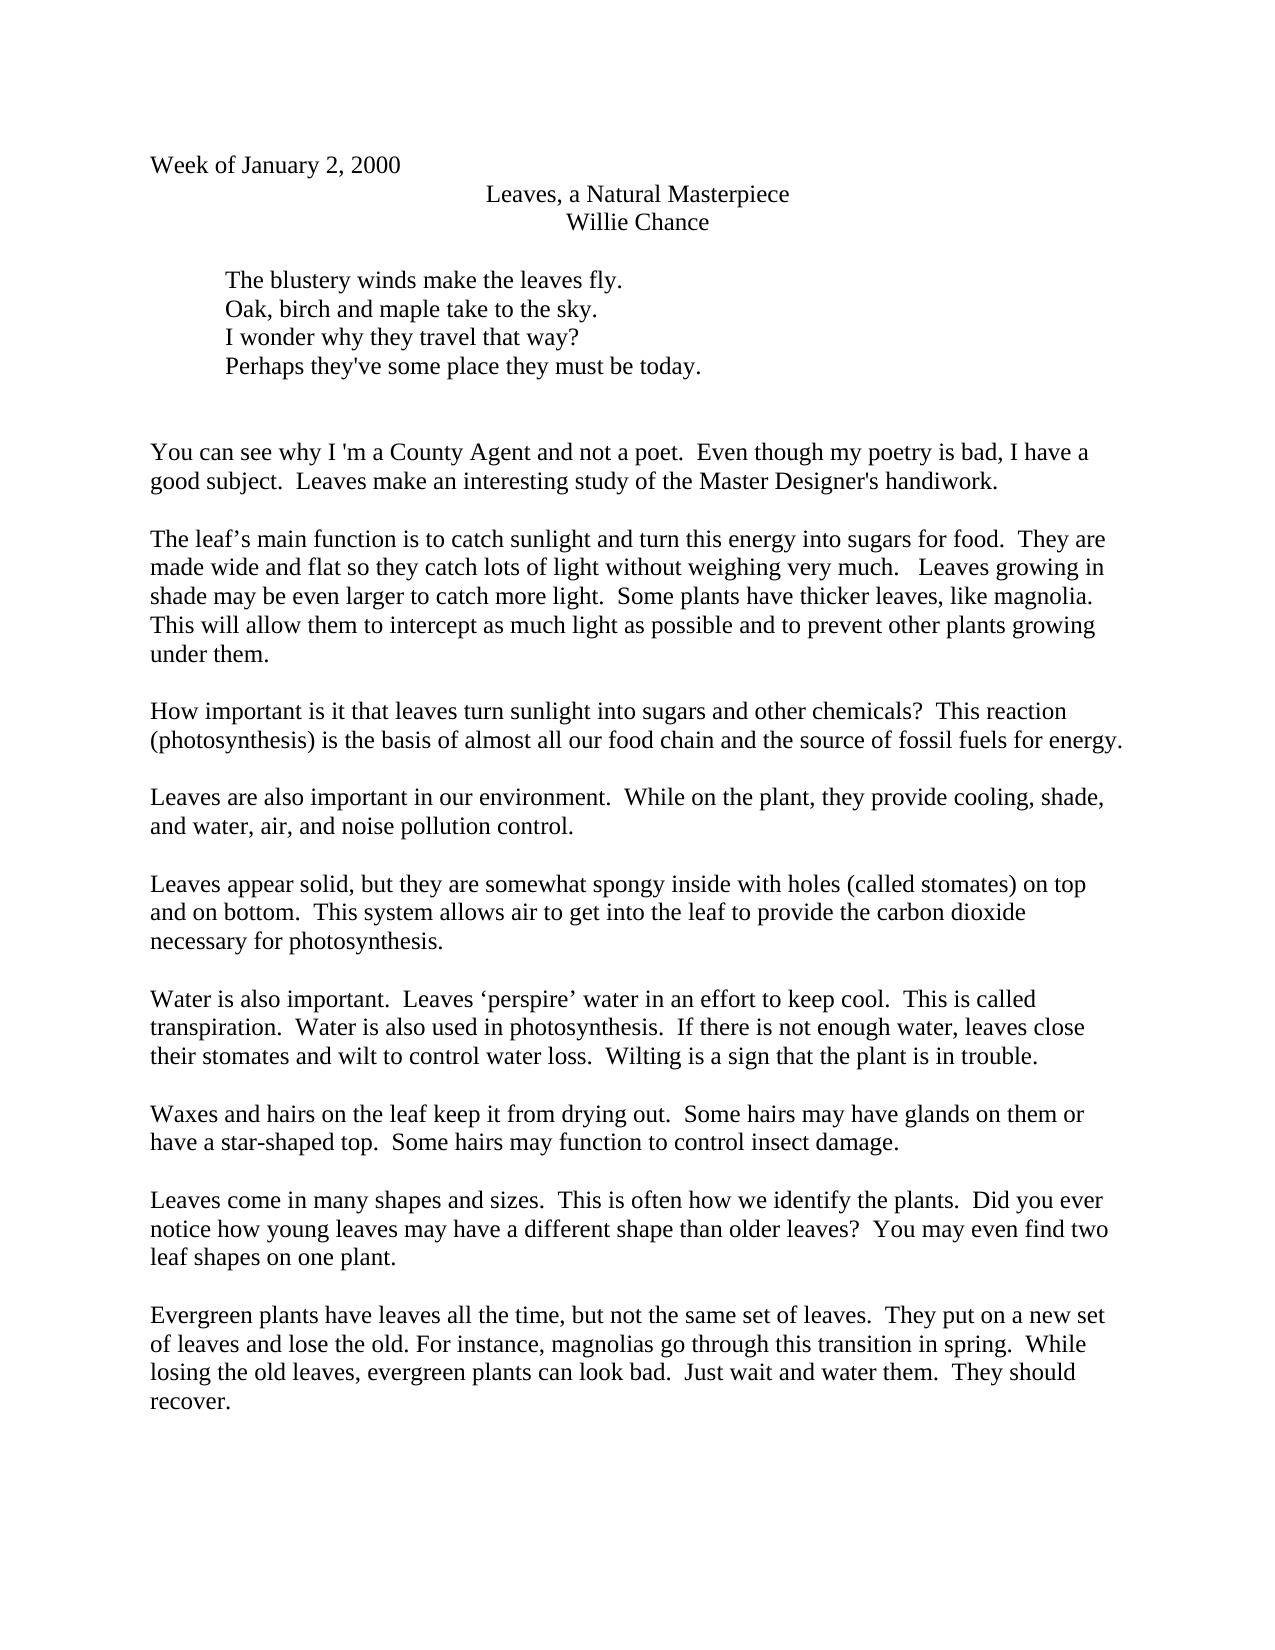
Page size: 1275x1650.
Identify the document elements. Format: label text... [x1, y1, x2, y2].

text Water is also important. Leaves ‘perspire’ water in an effort to keep cool. This is called transpiration. Water is also used in photosynthesis. If there is not enough water, leaves close their stomates and wilt to control water loss. Wilting is a sign that the plant is in trouble. [150, 984, 1125, 1070]
text You can see why I 'm a County Agent and not a poet. Even though my poetry is bad, I have a good subject. Leaves make an interesting study of the Master Designer's handiwork. [150, 437, 1125, 495]
text The blustery winds make the leaves fly. [150, 265, 1125, 294]
text Evergreen plants have leaves all the time, but not the same set of leaves. They put on a new set of leaves and lose the old. For instance, magnolias go through this transition in spring. While losing the old leaves, evergreen plants can look bad. Just wait and water them. They should recover. [150, 1300, 1125, 1415]
text Perhaps they've some place they must be today. [150, 351, 1125, 380]
text The leaf’s main function is to catch sunlight and turn this energy into sugars for food. They are made wide and flat so they catch lots of light without weighing very much. Leaves growing in shade may be even larger to catch more light. Some plants have thicker leaves, like magnolia. This will allow them to intercept as much light as possible and to prevent other plants growing under them. [150, 524, 1125, 667]
text Week of January 2, 2000 [150, 150, 1125, 179]
text Waxes and hairs on the leaf keep it from drying out. Some hairs may have glands on them or have a star-shaped top. Some hairs may function to control insect damage. [150, 1099, 1125, 1156]
text Leaves are also important in our environment. While on the plant, they provide cooling, shade, and water, air, and noise pollution control. [150, 782, 1125, 840]
text I wonder why they travel that way? [150, 322, 1125, 351]
text How important is it that leaves turn sunlight into sugars and other chemicals? This reaction (photosynthesis) is the basis of almost all our food chain and the source of fossil fuels for energy. [150, 696, 1125, 754]
text Leaves, a Natural Masterpiece [150, 179, 1125, 207]
text Willie Chance [150, 207, 1125, 236]
text Oak, birch and maple take to the sky. [150, 294, 1125, 322]
text Leaves come in many shapes and sizes. This is often how we identify the plants. Did you ever notice how young leaves may have a different shape than older leaves? You may even find two leaf shapes on one plant. [150, 1185, 1125, 1271]
text Leaves appear solid, but they are somewhat spongy inside with holes (called stomates) on top and on bottom. This system allows air to get into the leaf to provide the carbon dioxide necessary for photosynthesis. [150, 869, 1125, 955]
